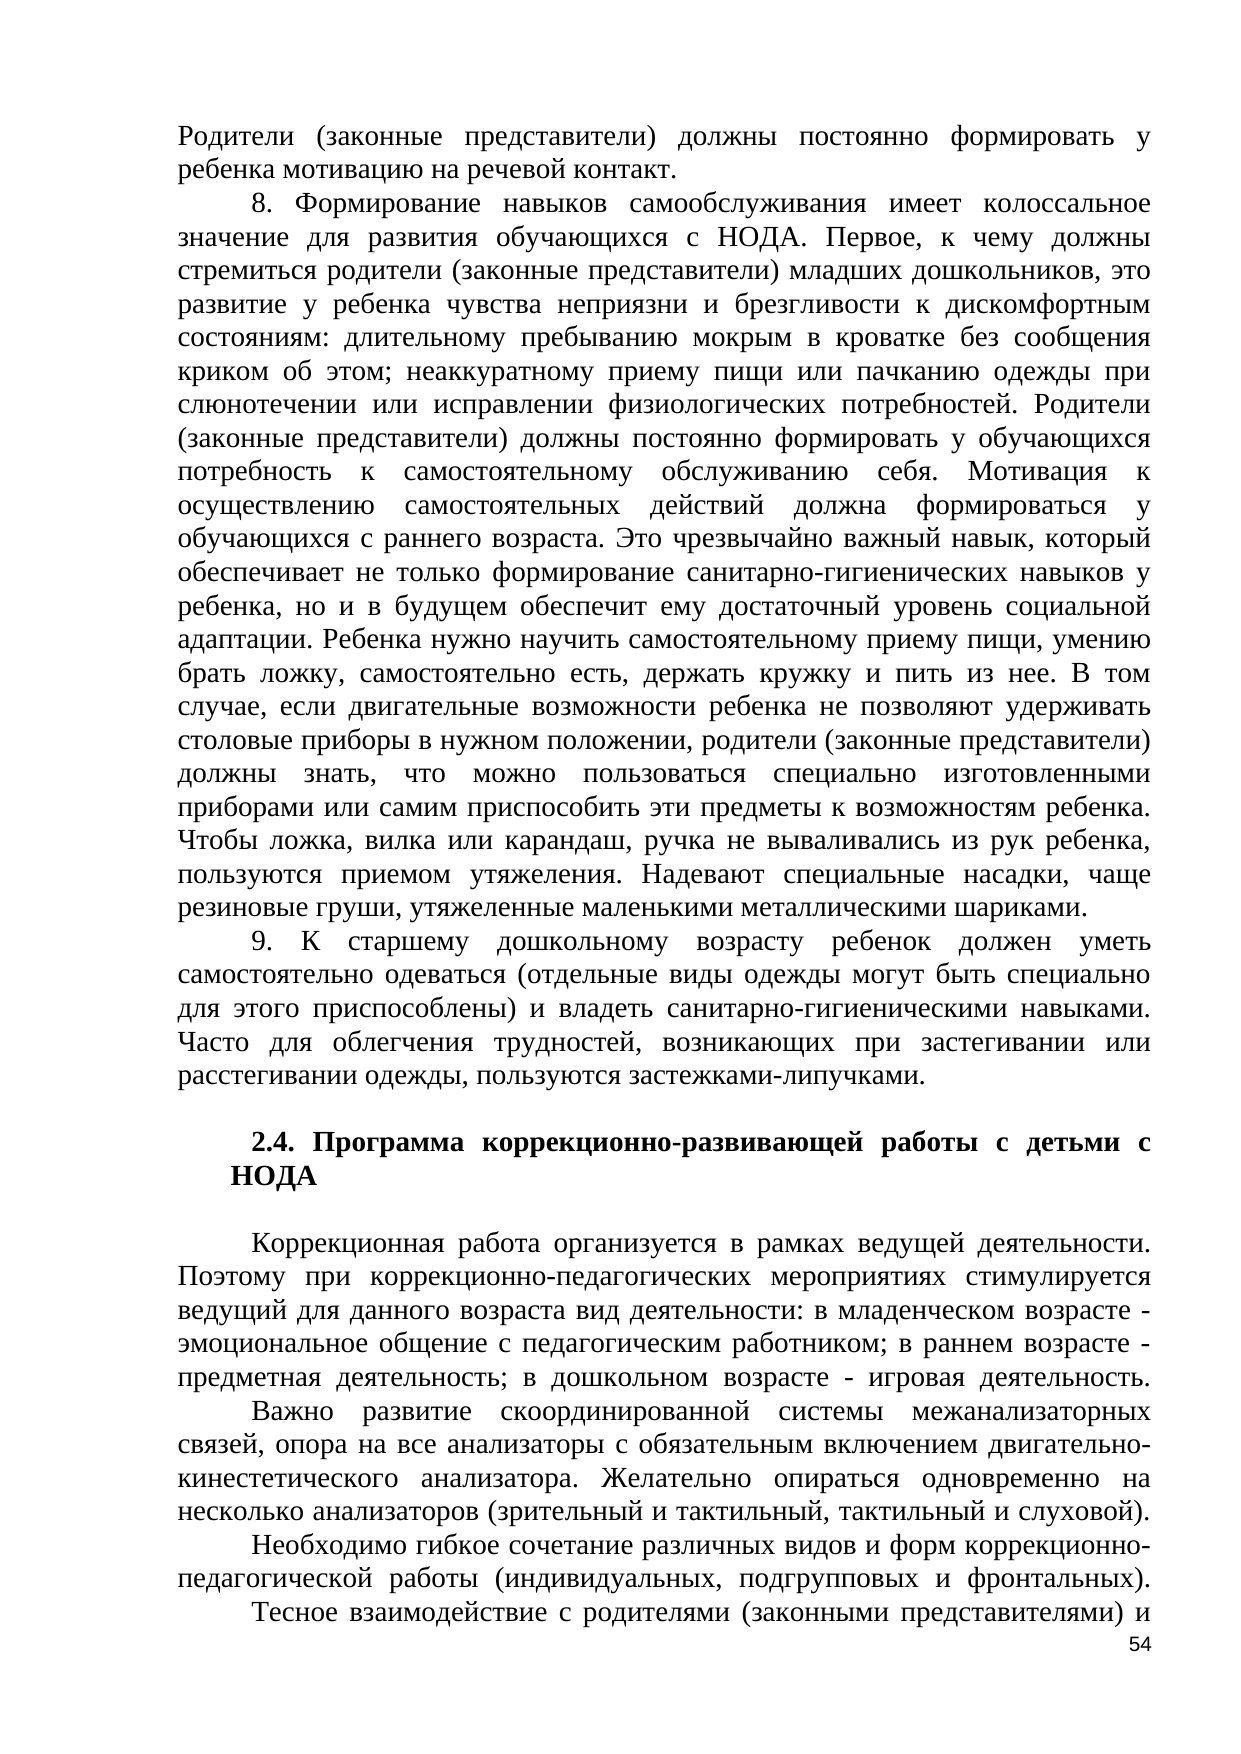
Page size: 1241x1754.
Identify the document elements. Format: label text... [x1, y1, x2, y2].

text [177, 118, 1152, 185]
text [177, 1225, 1152, 1627]
text 9. К старшему дошкольному возрасту ребенок должен уметь самостоятельно одеваться (отдельные виды одежды могут быть специально для этого приспособлены) и владеть санитарно-гигиеническими навыками. Часто для облегчения трудностей, возникающих при застегивании или расстегивании одежды, пользуются застежками-липучками. [177, 923, 1152, 1091]
text 8. Формирование навыков самообслуживания имеет колоссальное значение для развития обучающихся с НОДА. Первое, к чему должны стремиться родители (законные представители) младших дошкольников, это развитие у ребенка чувства неприязни и брезгливости к дискомфортным состояниям: длительному пребыванию мокрым в кроватке без сообщения криком об этом; неаккуратному приему пищи или пачканию одежды при слюнотечении или исправлении физиологических потребностей. Родители (законные представители) должны постоянно формировать у обучающихся потребность к самостоятельному обслуживанию себя. Мотивация к осуществлению самостоятельных действий должна формироваться у обучающихся с раннего возраста. Это чрезвычайно важный навык, который обеспечивает не только формирование санитарно-гигиенических навыков у ребенка, но и в будущем обеспечит ему достаточный уровень социальной адаптации. Ребенка нужно научить самостоятельному приему пищи, умению брать ложку, самостоятельно есть, держать кружку и пить из нее. В том случае, если двигательные возможности ребенка не позволяют удерживать столовые приборы в нужном положении, родители (законные представители) должны знать, что можно пользоваться специально изготовленными приборами или самим приспособить эти предметы к возможностям ребенка. Чтобы ложка, вилка или карандаш, ручка не вываливались из рук ребенка, пользуются приемом утяжеления. Надевают специальные насадки, чаще резиновые груши, утяжеленные маленькими металлическими шариками. [177, 185, 1152, 923]
list 2.4. Программа коррекционно-развивающей работы с детьми с НОДА [230, 1091, 1152, 1191]
